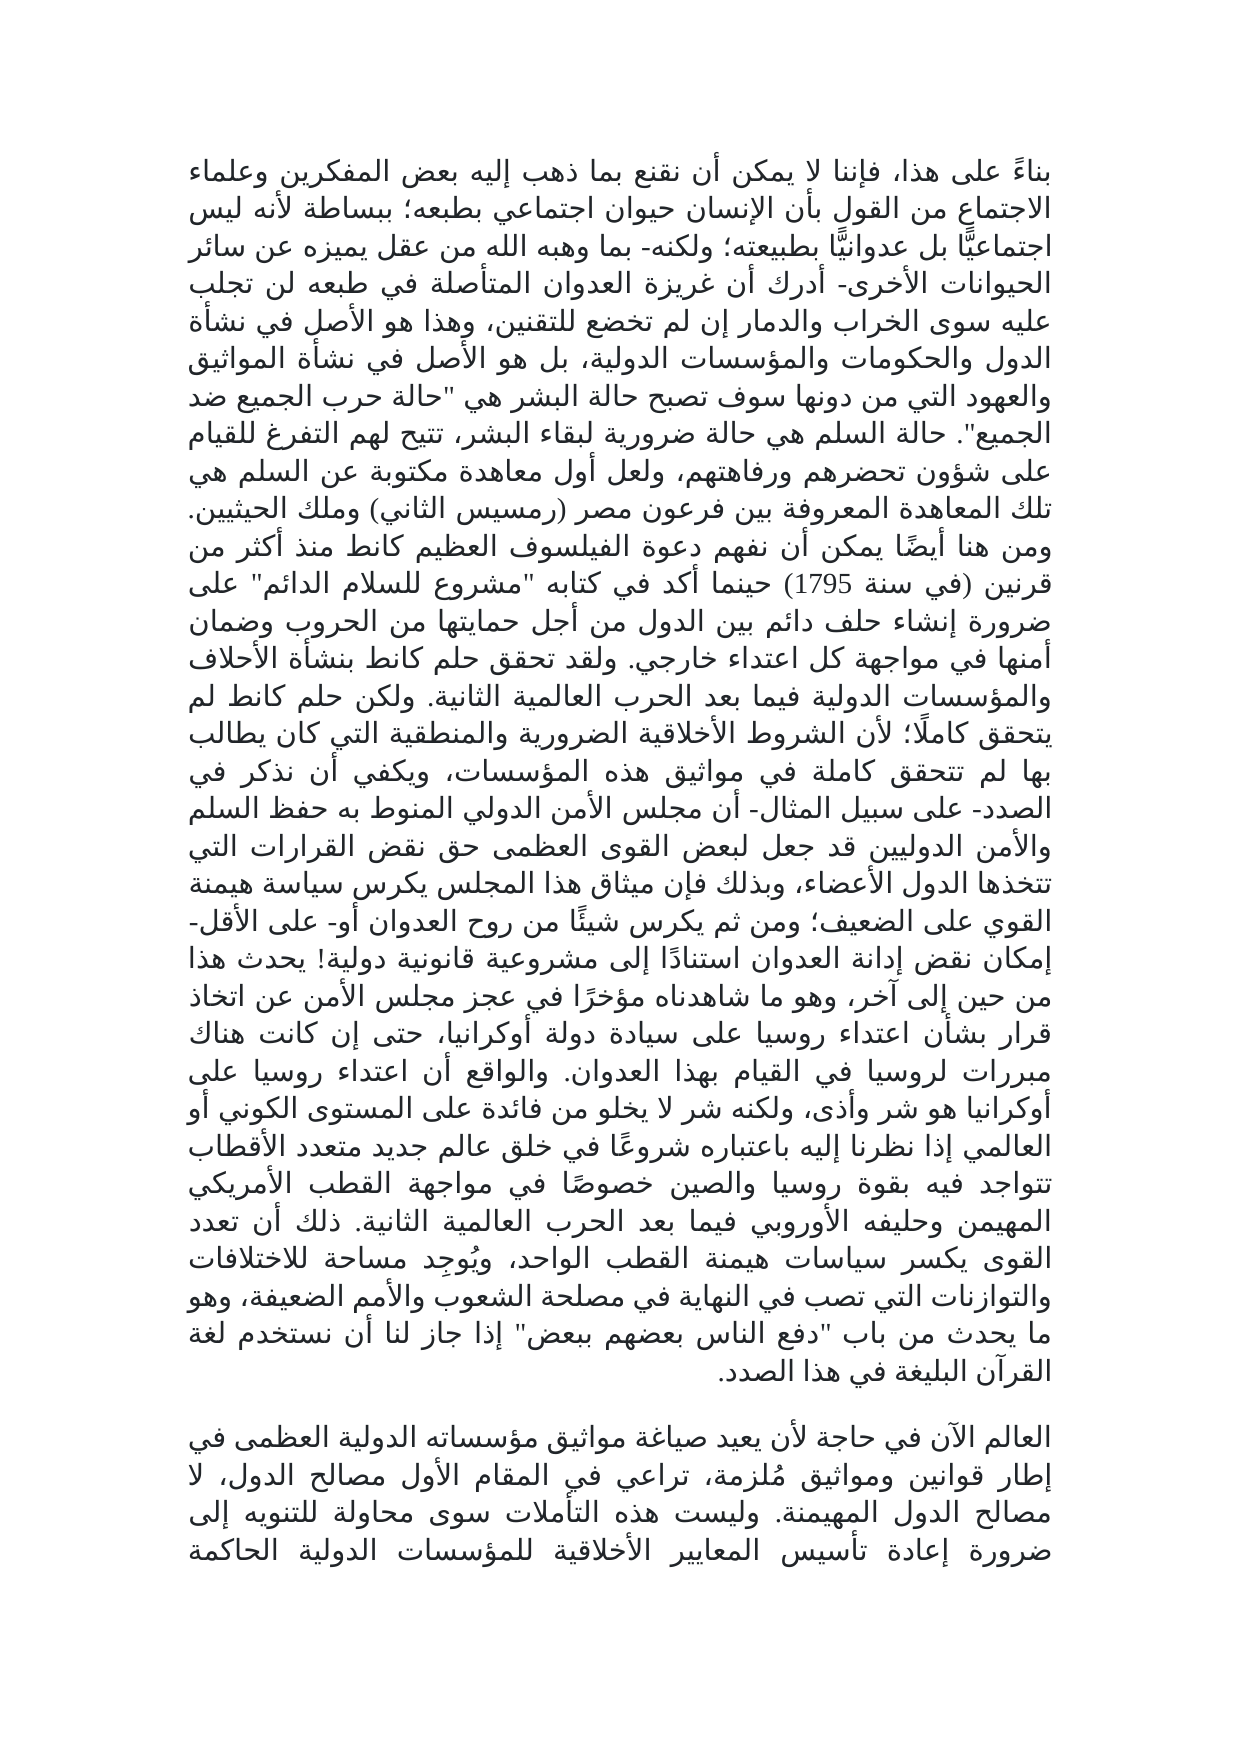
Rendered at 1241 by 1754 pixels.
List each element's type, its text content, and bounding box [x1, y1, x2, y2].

text بناءً على هذا، فإننا لا يمكن أن نقنع بما ذهب إليه بعض المفكرين وعلماء الاجتماع من القول بأن الإنسان حيوان اجتماعي بطبعه؛ ببساطة لأنه ليس اجتماعيًّا بل عدوانيًّا بطبيعته؛ ولكنه- بما وهبه الله من عقل يميزه عن سائر الحيوانات الأخرى- أدرك أن غريزة العدوان المتأصلة في طبعه لن تجلب عليه سوى الخراب والدمار إن لم تخضع للتقنين، وهذا هو الأصل في نشأة الدول والحكومات والمؤسسات الدولية، بل هو الأصل في نشأة المواثيق والعهود التي من دونها سوف تصبح حالة البشر هي "حالة حرب الجميع ضد الجميع". حالة السلم هي حالة ضرورية لبقاء البشر، تتيح لهم التفرغ للقيام على شؤون تحضرهم ورفاهتهم، ولعل أول معاهدة مكتوبة عن السلم هي تلك المعاهدة المعروفة بين فرعون مصر (رمسيس الثاني) وملك الحيثيين. ومن هنا أيضًا يمكن أن نفهم دعوة الفيلسوف العظيم كانط منذ أكثر من قرنين (في سنة 1795) حينما أكد في كتابه "مشروع للسلام الدائم" على ضرورة إنشاء حلف دائم بين الدول من أجل حمايتها من الحروب وضمان أمنها في مواجهة كل اعتداء خارجي. ولقد تحقق حلم كانط بنشأة الأحلاف والمؤسسات الدولية فيما بعد الحرب العالمية الثانية. ولكن حلم كانط لم يتحقق كاملًا؛ لأن الشروط الأخلاقية الضرورية والمنطقية التي كان يطالب بها لم تتحقق كاملة في مواثيق هذه المؤسسات، ويكفي أن نذكر في الصدد- على سبيل المثال- أن مجلس الأمن الدولي المنوط به حفظ السلم والأمن الدوليين قد جعل لبعض القوى العظمى حق نقض القرارات التي تتخذها الدول الأعضاء، وبذلك فإن ميثاق هذا المجلس يكرس سياسة هيمنة القوي على الضعيف؛ ومن ثم يكرس شيئًا من روح العدوان أو- على الأقل- إمكان نقض إدانة العدوان استنادًا إلى مشروعية قانونية دولية! يحدث هذا من حين إلى آخر، وهو ما شاهدناه مؤخرًا في عجز مجلس الأمن عن اتخاذ قرار بشأن اعتداء روسيا على سيادة دولة أوكرانيا، حتى إن كانت هناك مبررات لروسيا في القيام بهذا العدوان. والواقع أن اعتداء روسيا على أوكرانيا هو شر وأذى، ولكنه شر لا يخلو من فائدة على المستوى الكوني أو العالمي إذا نظرنا إليه باعتباره شروعًا في خلق عالم جديد متعدد الأقطاب تتواجد فيه بقوة روسيا والصين خصوصًا في مواجهة القطب الأمريكي المهيمن وحليفه الأوروبي فيما بعد الحرب العالمية الثانية. ذلك أن تعدد القوى يكسر سياسات هيمنة القطب الواحد، ويُوجِد مساحة للاختلافات والتوازنات التي تصب في النهاية في مصلحة الشعوب والأمم الضعيفة، وهو ما يحدث من باب "دفع الناس بعضهم ببعض" إذا جاز لنا أن نستخدم لغة القرآن البليغة في هذا الصدد. [187, 150, 1053, 1387]
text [187, 1417, 1053, 1567]
